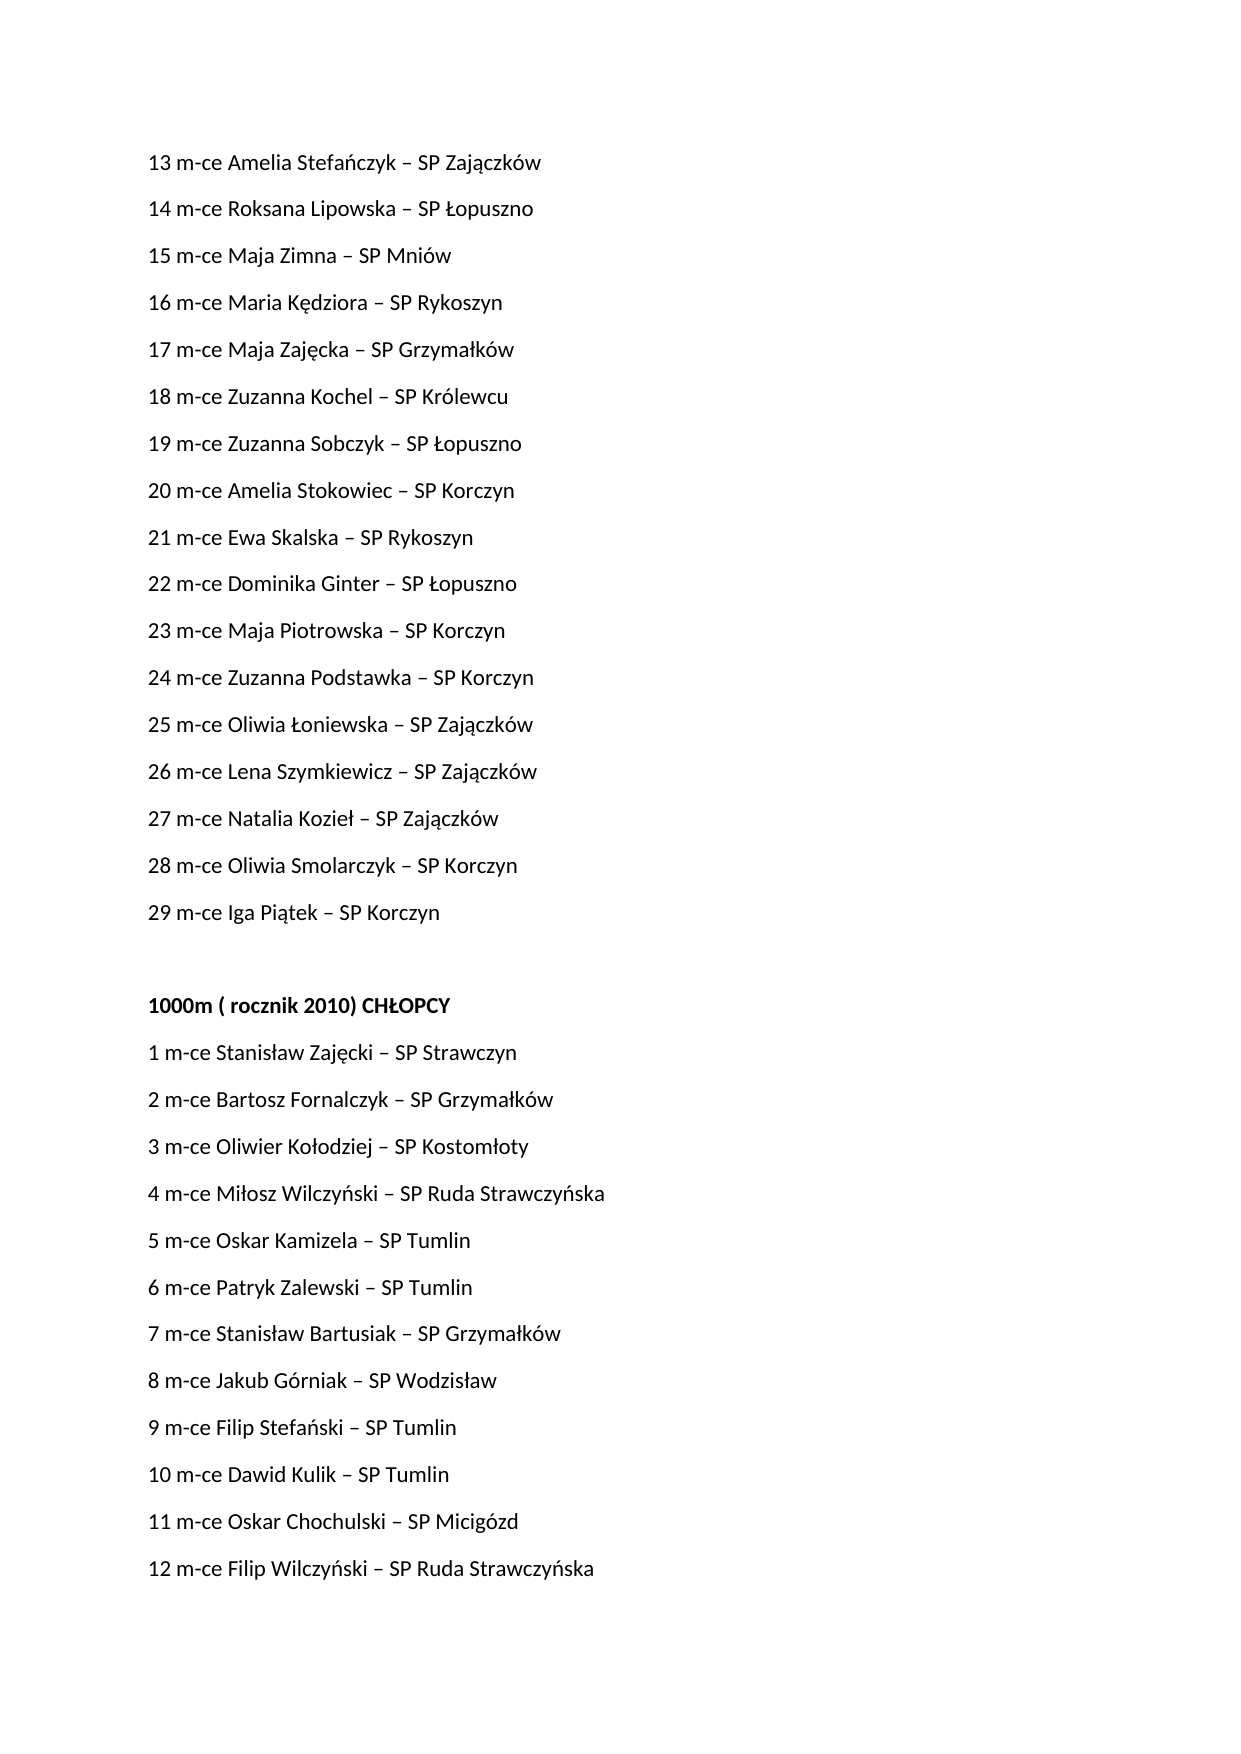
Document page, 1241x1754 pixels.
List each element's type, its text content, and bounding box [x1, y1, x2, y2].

text 4 m-ce Miłosz Wilczyński – SP Ruda Strawczyńska [148, 1179, 1093, 1207]
text 23 m-ce Maja Piotrowska – SP Korczyn [148, 616, 1093, 644]
text 8 m-ce Jakub Górniak – SP Wodzisław [148, 1366, 1093, 1394]
text 10 m-ce Dawid Kulik – SP Tumlin [148, 1460, 1093, 1488]
text 28 m-ce Oliwia Smolarczyk – SP Korczyn [148, 851, 1093, 879]
text 13 m-ce Amelia Stefańczyk – SP Zajączków [148, 148, 1093, 176]
text 25 m-ce Oliwia Łoniewska – SP Zajączków [148, 710, 1093, 738]
text 17 m-ce Maja Zajęcka – SP Grzymałków [148, 335, 1093, 363]
text 21 m-ce Ewa Skalska – SP Rykoszyn [148, 523, 1093, 551]
text 5 m-ce Oskar Kamizela – SP Tumlin [148, 1226, 1093, 1254]
text 22 m-ce Dominika Ginter – SP Łopuszno [148, 569, 1093, 597]
text 26 m-ce Lena Szymkiewicz – SP Zajączków [148, 757, 1093, 785]
text 12 m-ce Filip Wilczyński – SP Ruda Strawczyńska [148, 1554, 1093, 1582]
text 29 m-ce Iga Piątek – SP Korczyn [148, 898, 1093, 926]
text 7 m-ce Stanisław Bartusiak – SP Grzymałków [148, 1319, 1093, 1347]
text 1000m ( rocznik 2010) CHŁOPCY [148, 991, 1093, 1019]
text 20 m-ce Amelia Stokowiec – SP Korczyn [148, 476, 1093, 504]
text 19 m-ce Zuzanna Sobczyk – SP Łopuszno [148, 429, 1093, 457]
text 6 m-ce Patryk Zalewski – SP Tumlin [148, 1273, 1093, 1301]
text 9 m-ce Filip Stefański – SP Tumlin [148, 1413, 1093, 1441]
text 18 m-ce Zuzanna Kochel – SP Królewcu [148, 382, 1093, 410]
text 11 m-ce Oskar Chochulski – SP Micigózd [148, 1507, 1093, 1535]
text 1 m-ce Stanisław Zajęcki – SP Strawczyn [148, 1038, 1093, 1066]
text 27 m-ce Natalia Kozieł – SP Zajączków [148, 804, 1093, 832]
text 16 m-ce Maria Kędziora – SP Rykoszyn [148, 288, 1093, 316]
text 14 m-ce Roksana Lipowska – SP Łopuszno [148, 194, 1093, 222]
text 3 m-ce Oliwier Kołodziej – SP Kostomłoty [148, 1132, 1093, 1160]
text 2 m-ce Bartosz Fornalczyk – SP Grzymałków [148, 1085, 1093, 1113]
text 15 m-ce Maja Zimna – SP Mniów [148, 241, 1093, 269]
text 24 m-ce Zuzanna Podstawka – SP Korczyn [148, 663, 1093, 691]
